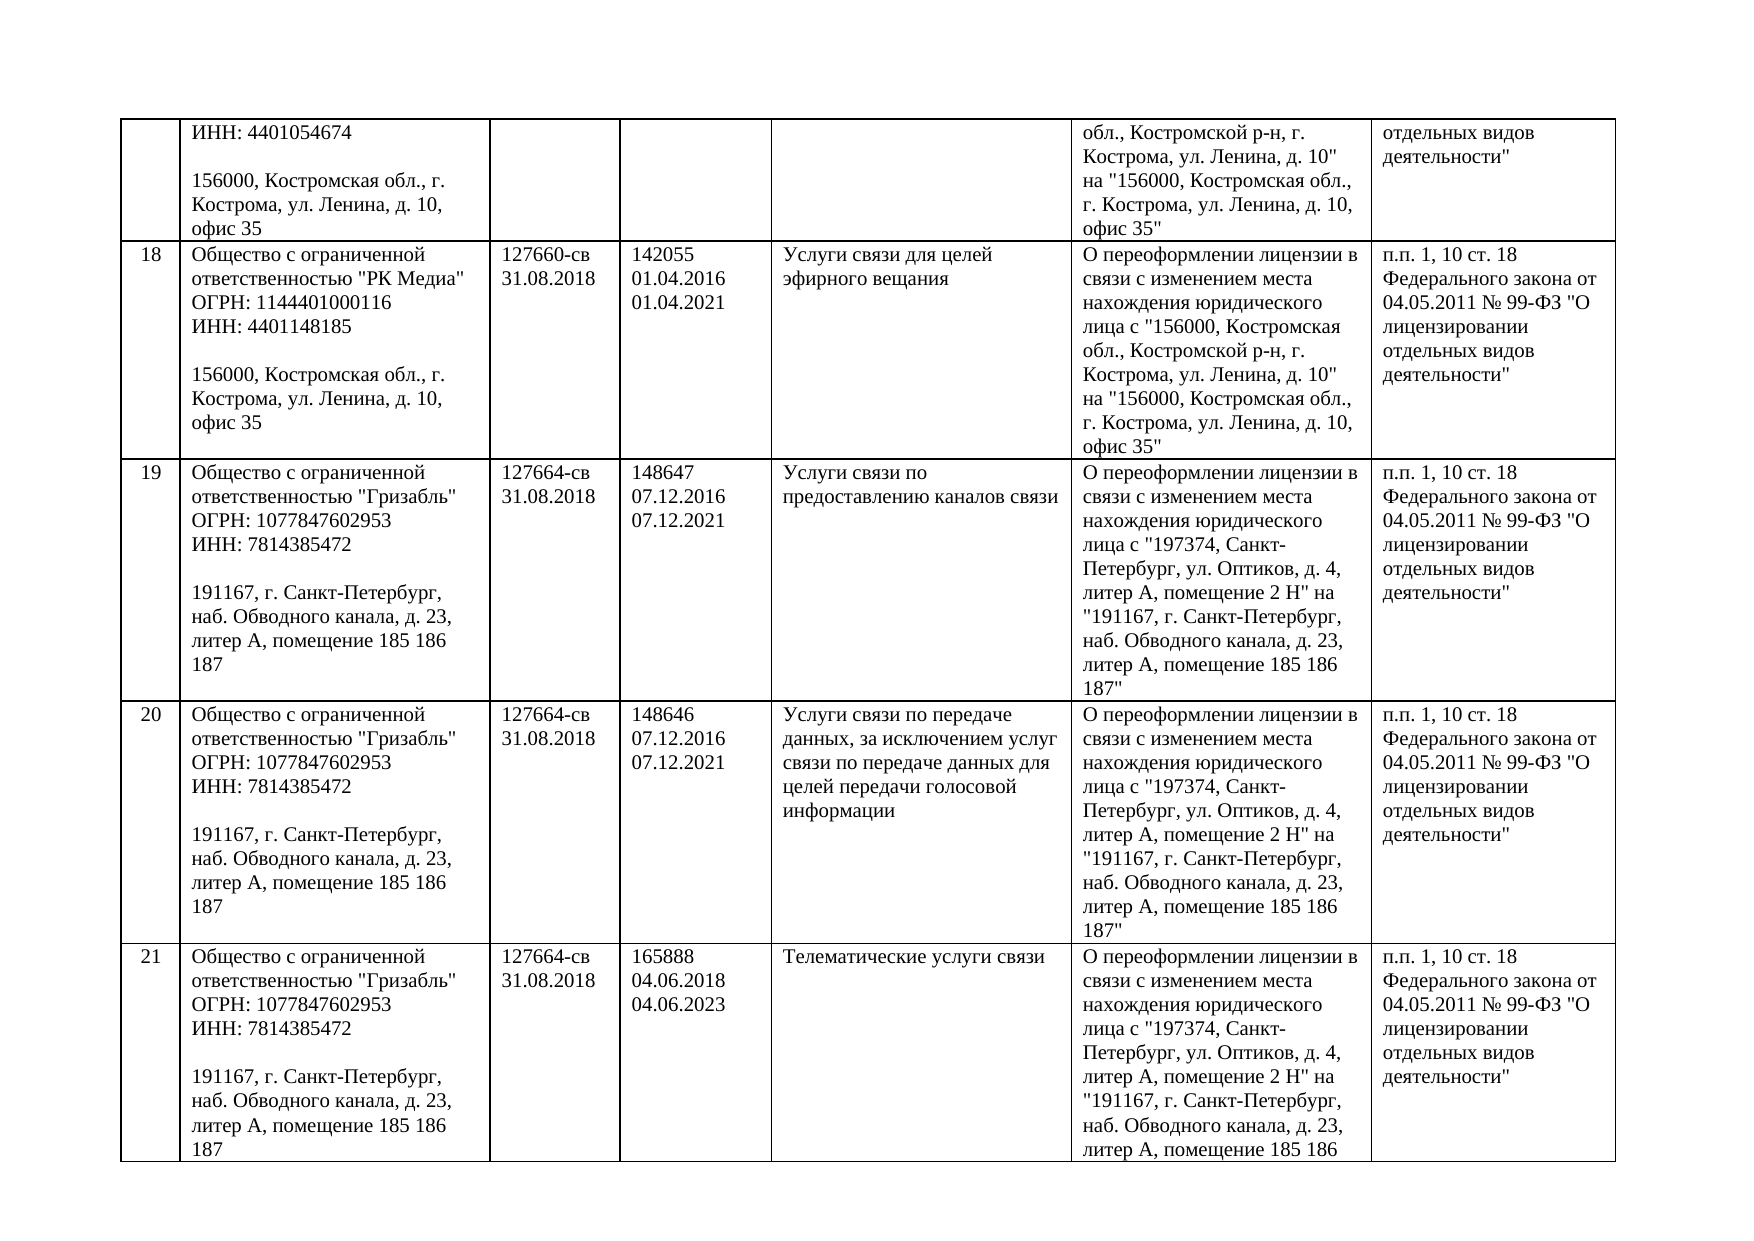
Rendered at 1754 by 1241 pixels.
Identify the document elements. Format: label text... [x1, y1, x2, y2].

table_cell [491, 944, 619, 1161]
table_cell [621, 120, 771, 240]
table_cell Общество с ограниченной ответственностью "РК Медиа" ОГРН: 1144401000116 ИНН: 4401148185 156000, Костромская обл., г. Кострома, ул. Ленина, д. 10, офис 35 [181, 242, 489, 458]
table_cell 17 [122, 120, 179, 240]
table_cell 127664-св 31.08.2018 [491, 702, 619, 942]
table_cell 20 [122, 702, 179, 942]
table_cell 127664-св 31.08.2018 [491, 460, 619, 700]
table_cell п.п. 1, 10 ст. 18 Федерального закона от 04.05.2011 № 99-ФЗ "О лицензировании отдельных видов деятельности" [1372, 702, 1615, 942]
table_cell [1072, 944, 1371, 1161]
table_cell 148647 07.12.2016 07.12.2021 [621, 460, 771, 700]
table_cell 19 [122, 460, 179, 700]
table_cell 21 [122, 944, 179, 1161]
table_cell 127660-св 31.08.2018 [491, 242, 619, 458]
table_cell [491, 120, 619, 240]
table_cell Услуги связи для целей эфирного вещания [772, 242, 1071, 458]
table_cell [772, 944, 1071, 1161]
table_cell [181, 120, 489, 240]
table_cell Услуги связи по передаче данных, за исключением услуг связи по передаче данных для целей передачи голосовой информации [772, 702, 1071, 942]
table_cell Услуги связи по предоставлению каналов связи [772, 460, 1071, 700]
table_cell п.п. 1, 10 ст. 18 Федерального закона от 04.05.2011 № 99-ФЗ "О лицензировании отдельных видов деятельности" [1372, 460, 1615, 700]
table_cell 148646 07.12.2016 07.12.2021 [621, 702, 771, 942]
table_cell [1372, 120, 1615, 240]
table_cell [1072, 120, 1371, 240]
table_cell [621, 944, 771, 1161]
table_cell п.п. 1, 10 ст. 18 Федерального закона от 04.05.2011 № 99-ФЗ "О лицензировании отдельных видов деятельности" [1372, 242, 1615, 458]
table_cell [181, 944, 489, 1161]
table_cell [772, 120, 1071, 240]
table_cell 18 [122, 242, 179, 458]
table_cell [1372, 944, 1615, 1161]
table_cell 142055 01.04.2016 01.04.2021 [621, 242, 771, 458]
